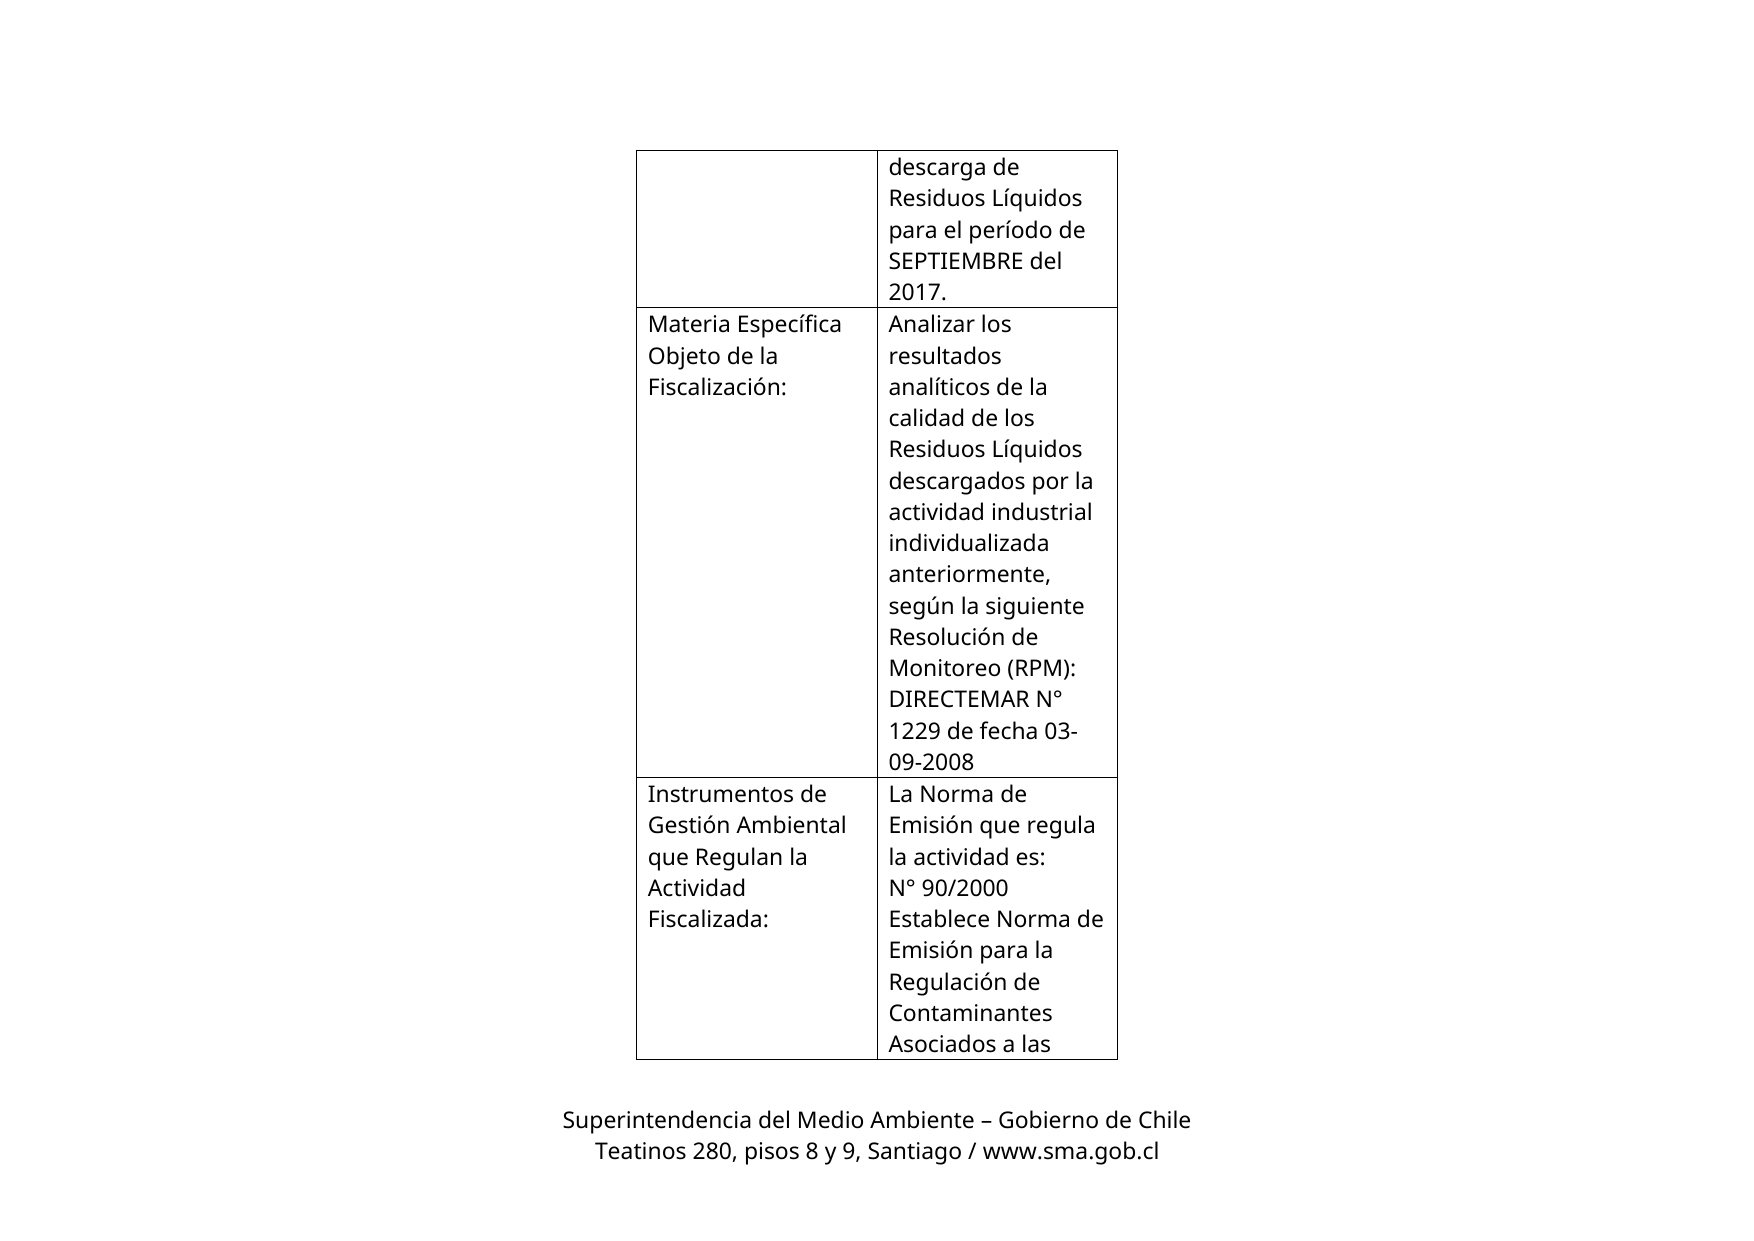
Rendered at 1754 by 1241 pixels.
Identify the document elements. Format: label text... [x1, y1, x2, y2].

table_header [637, 151, 877, 307]
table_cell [878, 778, 1117, 1059]
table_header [878, 151, 1117, 307]
table_cell Materia Específica Objeto de la Fiscalización: [637, 308, 877, 777]
table_cell Analizar los resultados analíticos de la calidad de los Residuos Líquidos descargados por la actividad industrial individualizada anteriormente, según la siguiente Resolución de Monitoreo (RPM): DIRECTEMAR N° 1229 de fecha 03-09-2008 [878, 308, 1117, 777]
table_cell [637, 778, 877, 1059]
